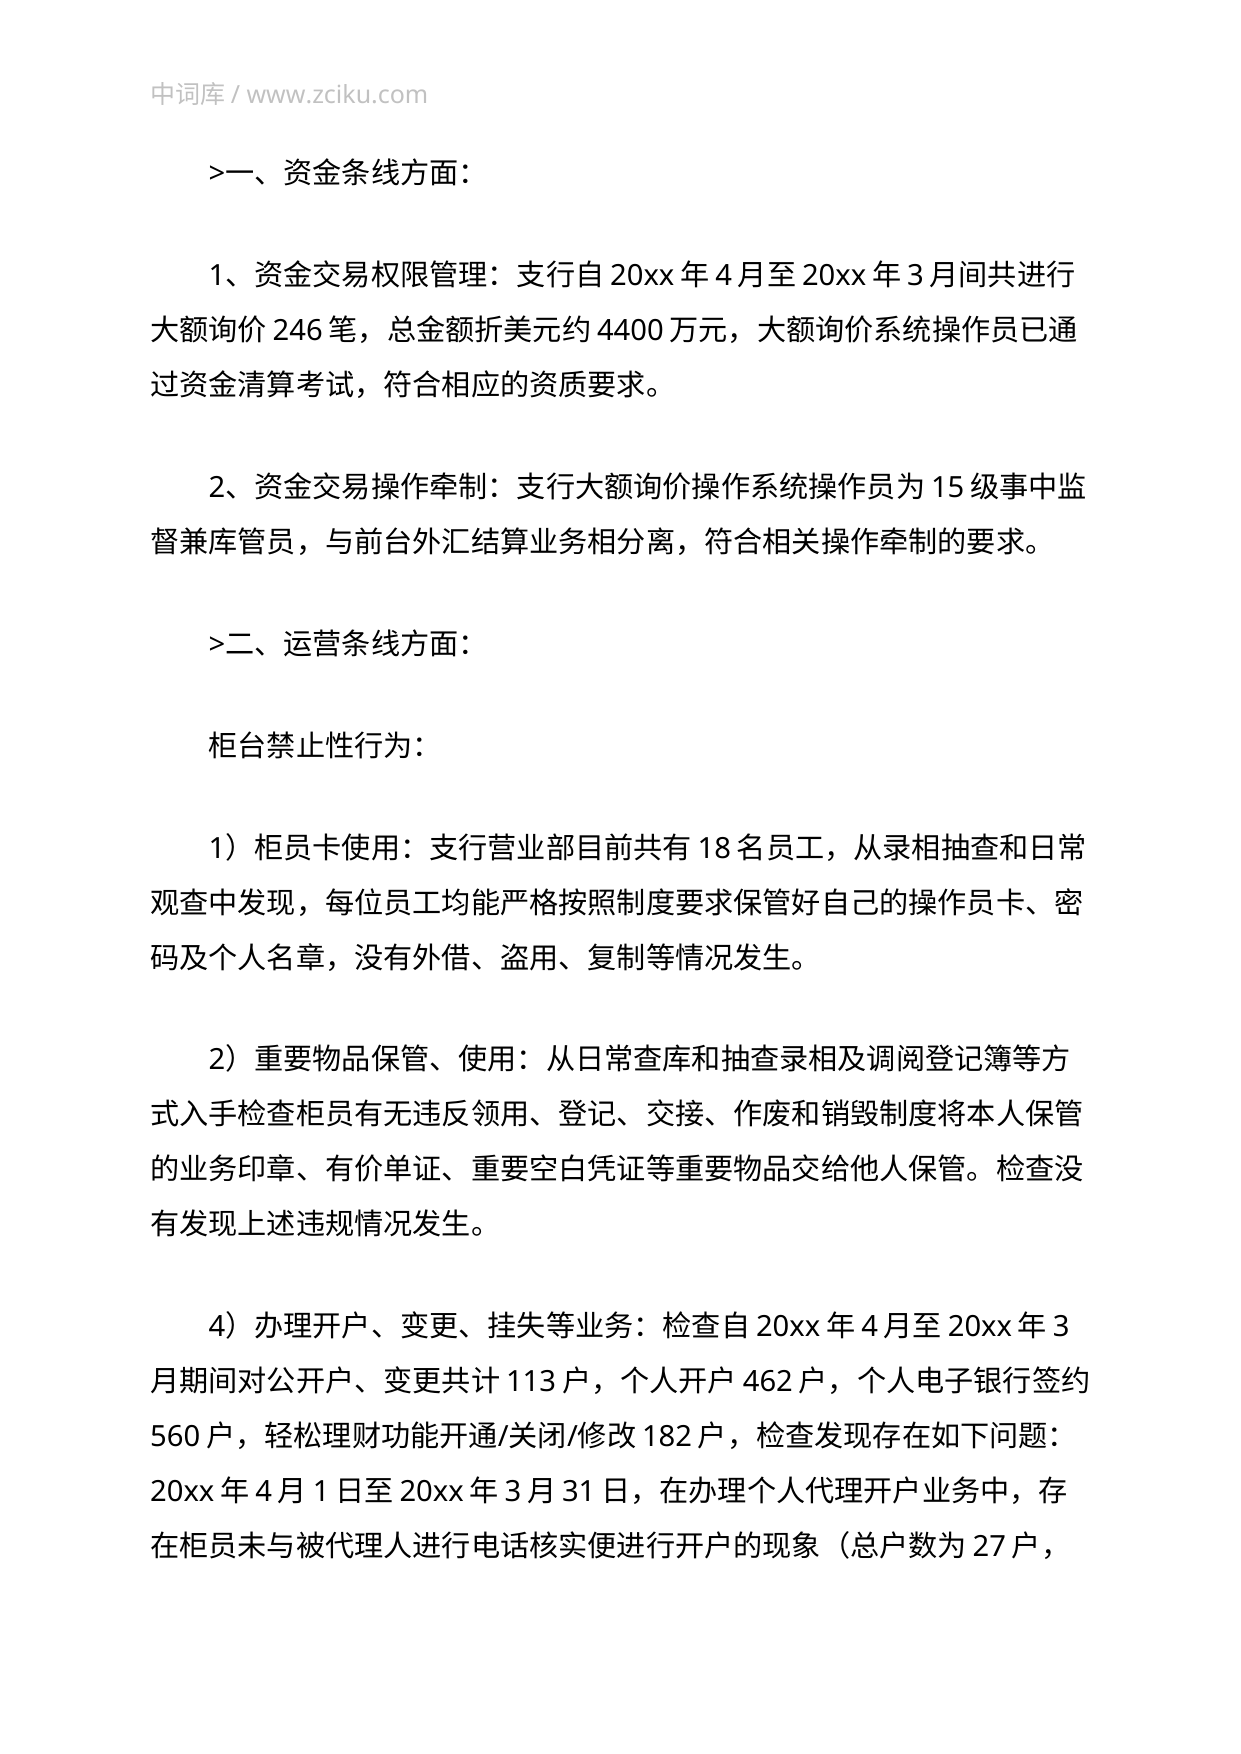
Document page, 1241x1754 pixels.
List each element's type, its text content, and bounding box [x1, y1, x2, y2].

text 2、资金交易操作牵制：支行大额询价操作系统操作员为15级事中监督兼库管员，与前台外汇结算业务相分离，符合相关操作牵制的要求。 [150, 464, 1090, 561]
text >二、运营条线方面： [150, 621, 1090, 663]
text 柜台禁止性行为： [150, 722, 1090, 765]
text 2）重要物品保管、使用：从日常查库和抽查录相及调阅登记簿等方式入手检查柜员有无违反领用、登记、交接、作废和销毁制度将本人保管的业务印章、有价单证、重要空白凭证等重要物品交给他人保管。检查没有发现上述违规情况发生。 [150, 1036, 1090, 1243]
text 1）柜员卡使用：支行营业部目前共有18名员工，从录相抽查和日常观查中发现，每位员工均能严格按照制度要求保管好自己的操作员卡、密码及个人名章，没有外借、盗用、复制等情况发生。 [150, 824, 1090, 976]
text >一、资金条线方面： [150, 150, 1090, 192]
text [150, 1302, 1090, 1565]
text 1、资金交易权限管理：支行自20xx年4月至20xx年3月间共进行大额询价246笔，总金额折美元约4400万元，大额询价系统操作员已通过资金清算考试，符合相应的资质要求。 [150, 252, 1090, 404]
